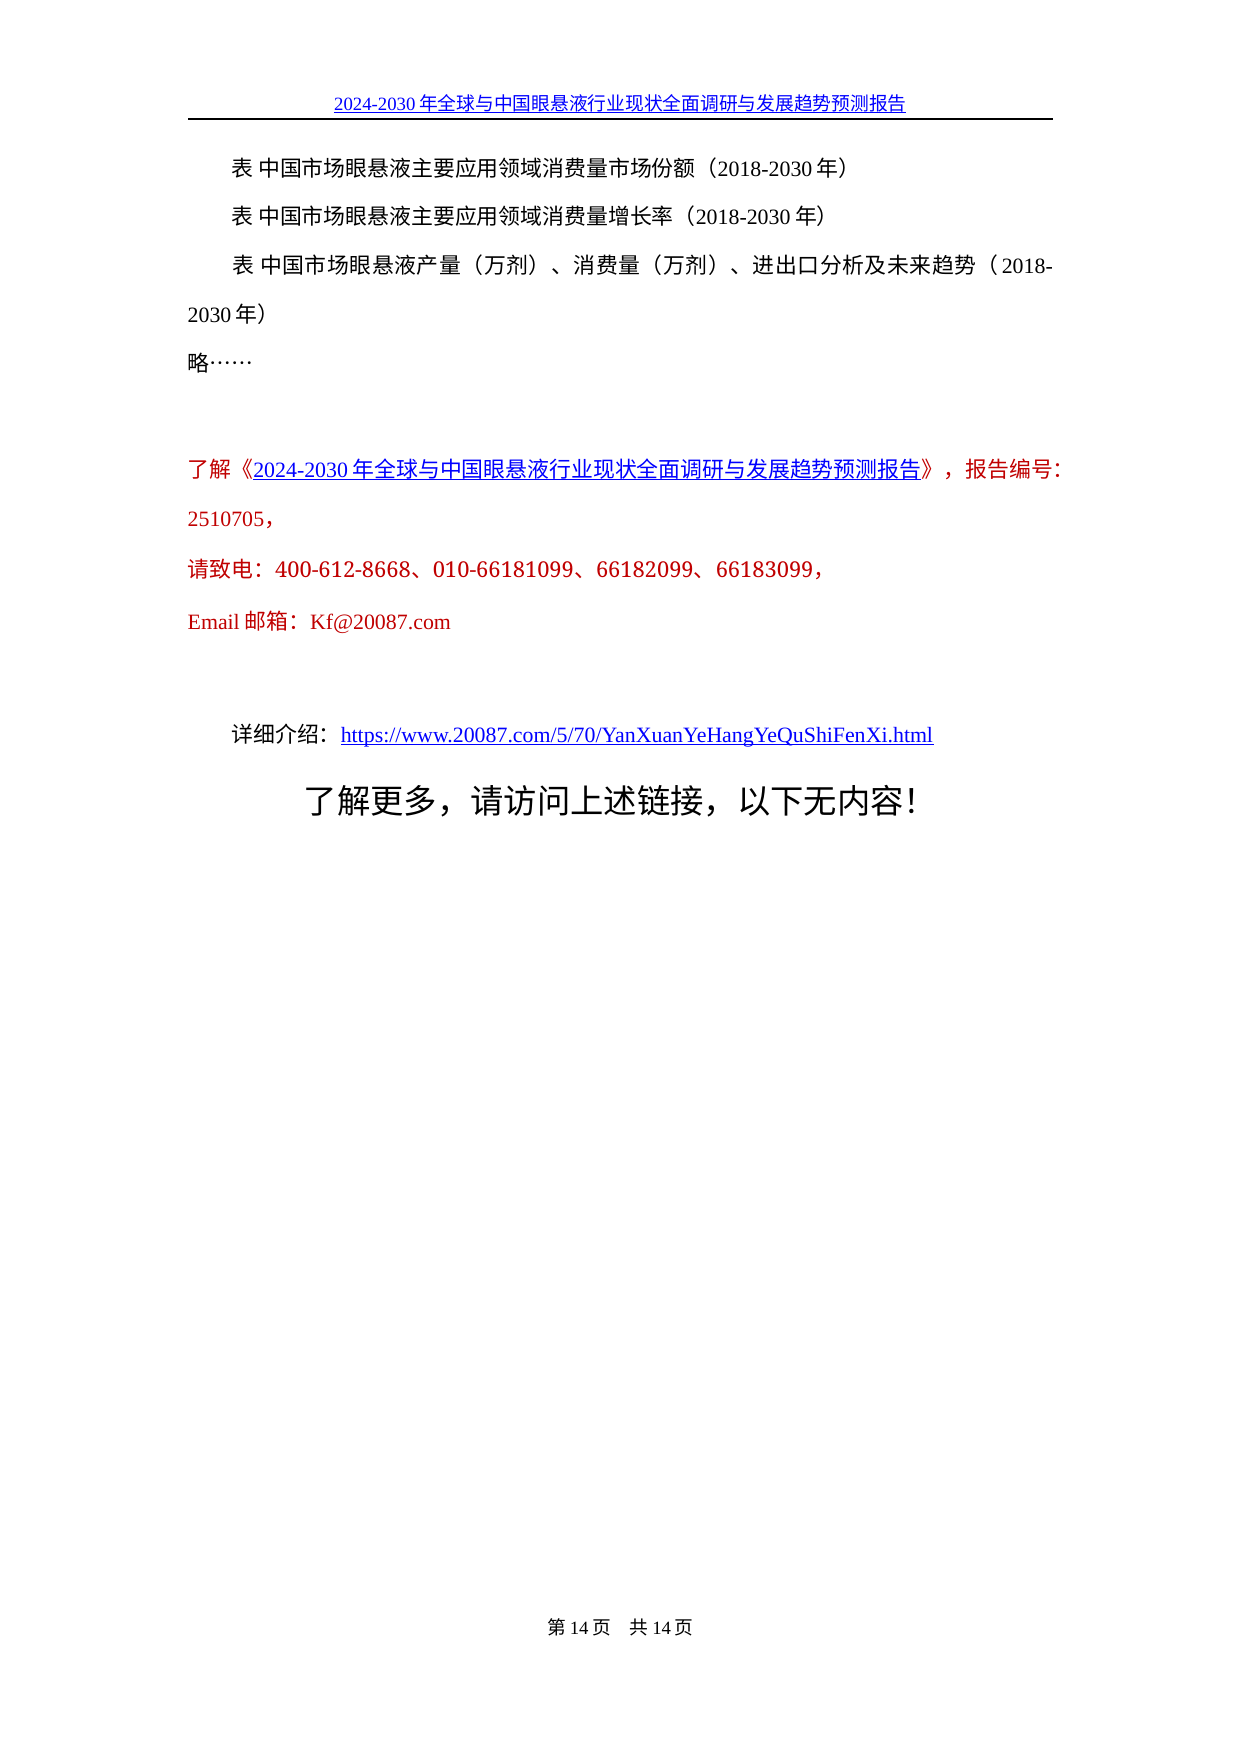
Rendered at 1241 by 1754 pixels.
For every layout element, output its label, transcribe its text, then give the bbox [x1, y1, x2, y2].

text 了解《2024-2030年全球与中国眼悬液行业现状全面调研与发展趋势预测报告》，报告编号：2510705， [187, 452, 1053, 533]
text 请致电：400-612-8668、010-66181099、66182099、66183099， [187, 552, 1053, 584]
text Email邮箱：Kf@20087.com [187, 603, 1053, 636]
text 详细介绍：https://www.20087.com/5/70/YanXuanYeHangYeQuShiFenXi.html [187, 716, 1053, 749]
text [187, 150, 1053, 378]
title 了解更多，请访问上述链接，以下无内容！ [187, 766, 1053, 831]
